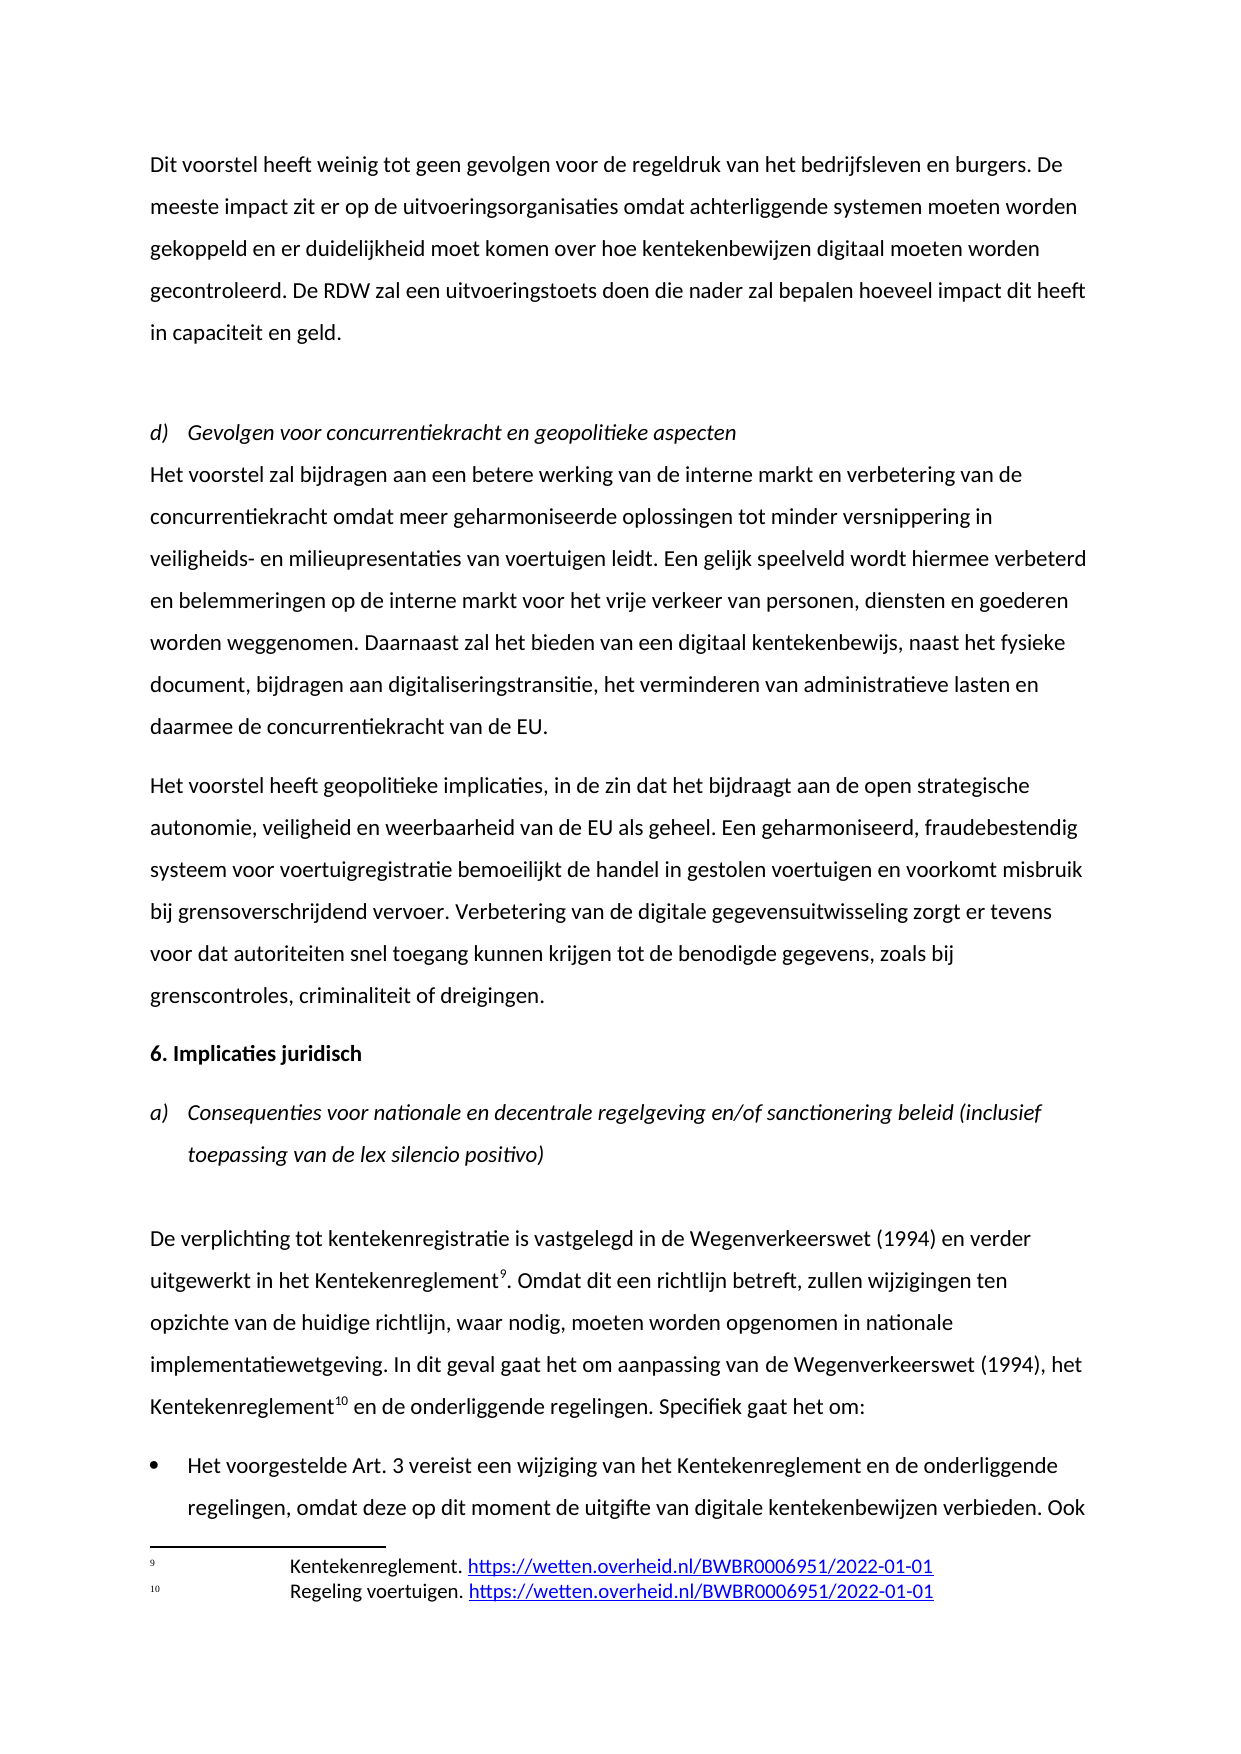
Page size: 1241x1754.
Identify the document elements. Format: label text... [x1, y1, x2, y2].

text Het voorstel zal bijdragen aan een betere werking van de interne markt en verbetering van de concurrentiekracht omdat meer geharmoniseerde oplossingen tot minder versnippering in veiligheids- en milieupresentaties van voertuigen leidt. Een gelijk speelveld wordt hiermee verbeterd en belemmeringen op de interne markt voor het vrije verkeer van personen, diensten en goederen worden weggenomen. Daarnaast zal het bieden van een digitaal kentekenbewijs, naast het fysieke document, bijdragen aan digitaliseringstransitie, het verminderen van administratieve lasten en daarmee de concurrentiekracht van de EU. [150, 461, 1090, 740]
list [150, 1451, 1090, 1521]
text 6. Implicaties juridisch [150, 1039, 1090, 1068]
list Consequenties voor nationale en decentrale regelgeving en/of sanctionering beleid (inclusief toepassing van de lex silencio positivo) [150, 1098, 1090, 1210]
text Dit voorstel heeft weinig tot geen gevolgen voor de regeldruk van het bedrijfsleven en burgers. De meeste impact zit er op de uitvoeringsorganisaties omdat achterliggende systemen moeten worden gekoppeld en er duidelijkheid moet komen over hoe kentekenbewijzen digitaal moeten worden gecontroleerd. De RDW zal een uitvoeringstoets doen die nader zal bepalen hoeveel impact dit heeft in capaciteit en geld. [150, 150, 1090, 388]
text De verplichting tot kentekenregistratie is vastgelegd in de Wegenverkeerswet (1994) en verder uitgewerkt in het Kentekenreglement. Omdat dit een richtlijn betreft, zullen wijzigingen ten opzichte van de huidige richtlijn, waar nodig, moeten worden opgenomen in nationale implementatiewetgeving. In dit geval gaat het om aanpassing van de Wegenverkeerswet (1994), het Kentekenreglement en de onderliggende regelingen. Specifiek gaat het om: [150, 1224, 1090, 1420]
text Het voorstel heeft geopolitieke implicaties, in de zin dat het bijdraagt aan de open strategische autonomie, veiligheid en weerbaarheid van de EU als geheel. Een geharmoniseerd, fraudebestendig systeem voor voertuigregistratie bemoeilijkt de handel in gestolen voertuigen en voorkomt misbruik bij grensoverschrijdend vervoer. Verbetering van de digitale gegevensuitwisseling zorgt er tevens voor dat autoriteiten snel toegang kunnen krijgen tot de benodigde gegevens, zoals bij grenscontroles, criminaliteit of dreigingen. [150, 771, 1090, 1009]
list Gevolgen voor concurrentiekracht en geopolitieke aspecten [150, 418, 1090, 447]
